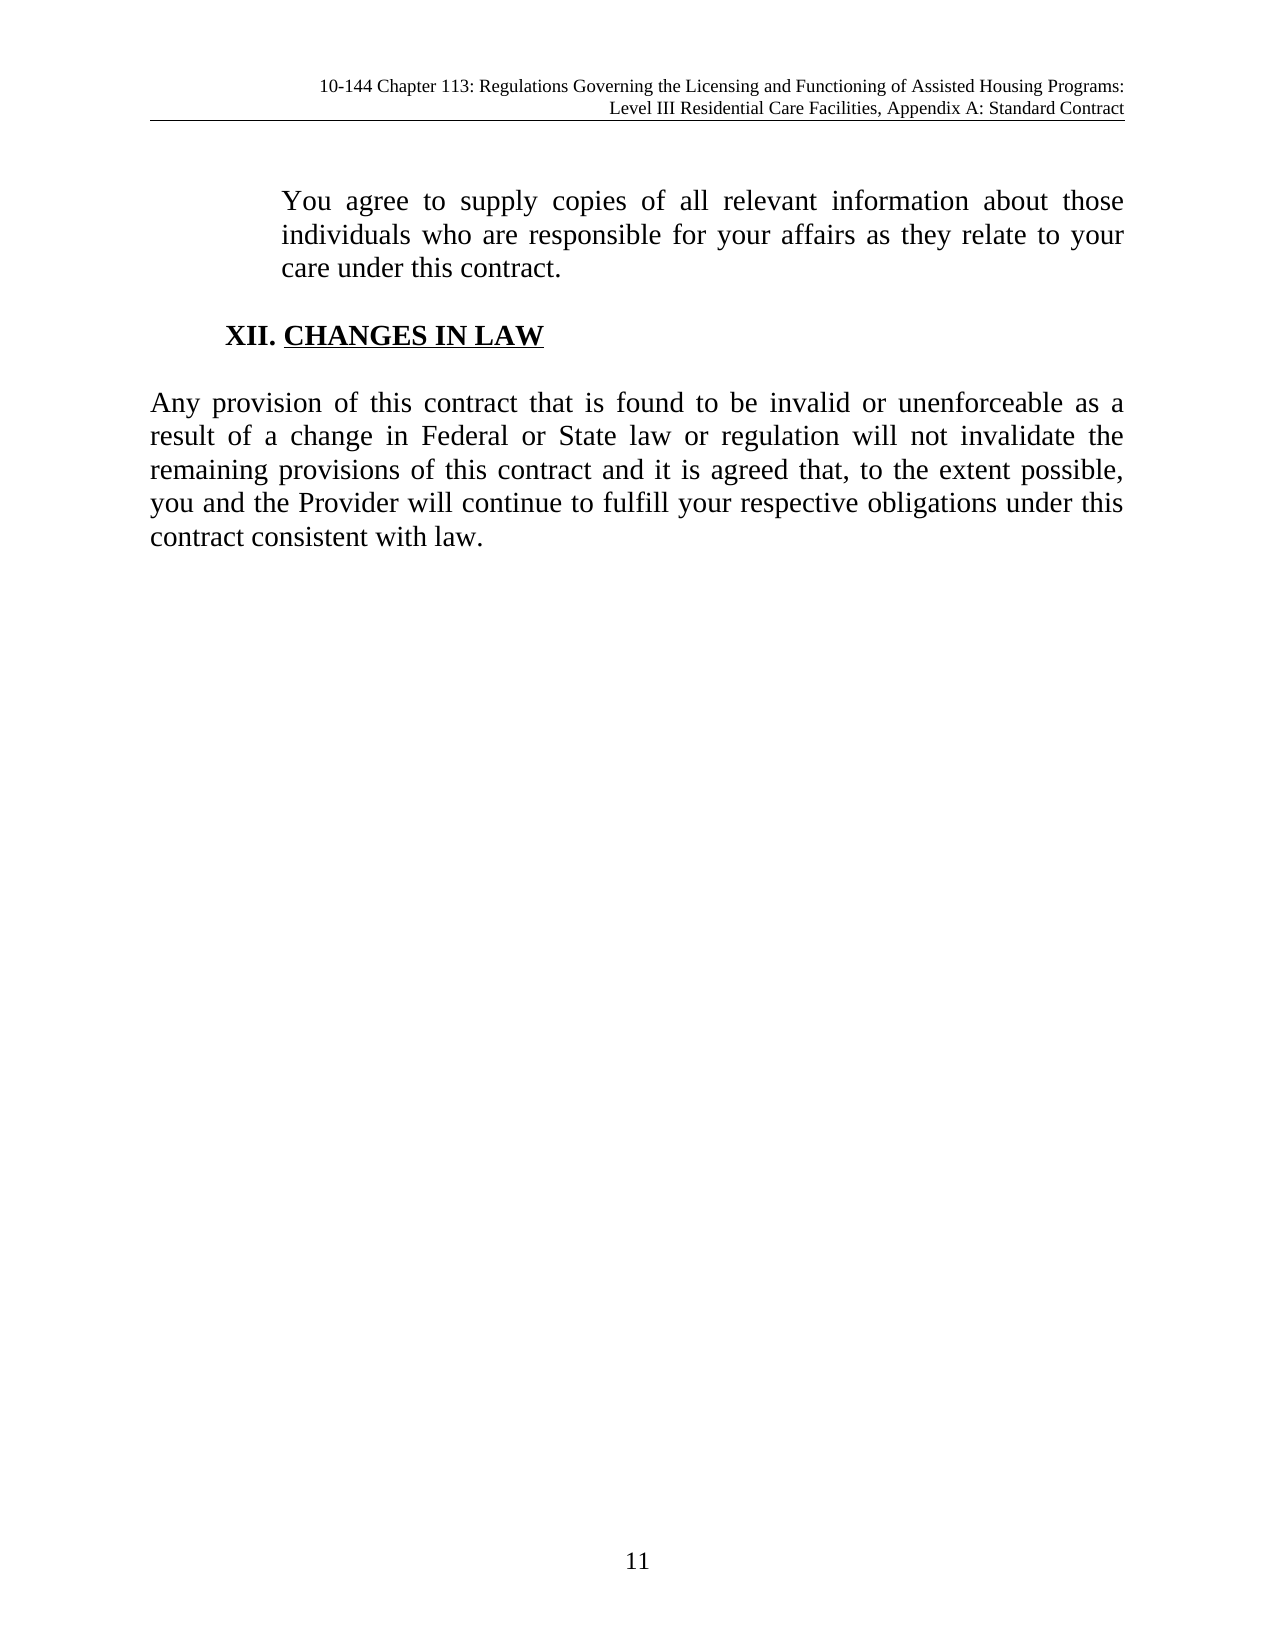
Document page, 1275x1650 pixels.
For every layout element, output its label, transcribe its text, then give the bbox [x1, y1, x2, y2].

text XII. CHANGES IN LAW [150, 318, 1125, 351]
text Any provision of this contract that is found to be invalid or unenforceable as a result of a change in Federal or State law or regulation will not invalidate the remaining provisions of this contract and it is agreed that, to the extent possible, you and the Provider will continue to fulfill your respective obligations under this contract consistent with law. [150, 385, 1125, 552]
text You agree to supply copies of all relevant information about those individuals who are responsible for your affairs as they relate to your care under this contract. [281, 183, 1125, 284]
